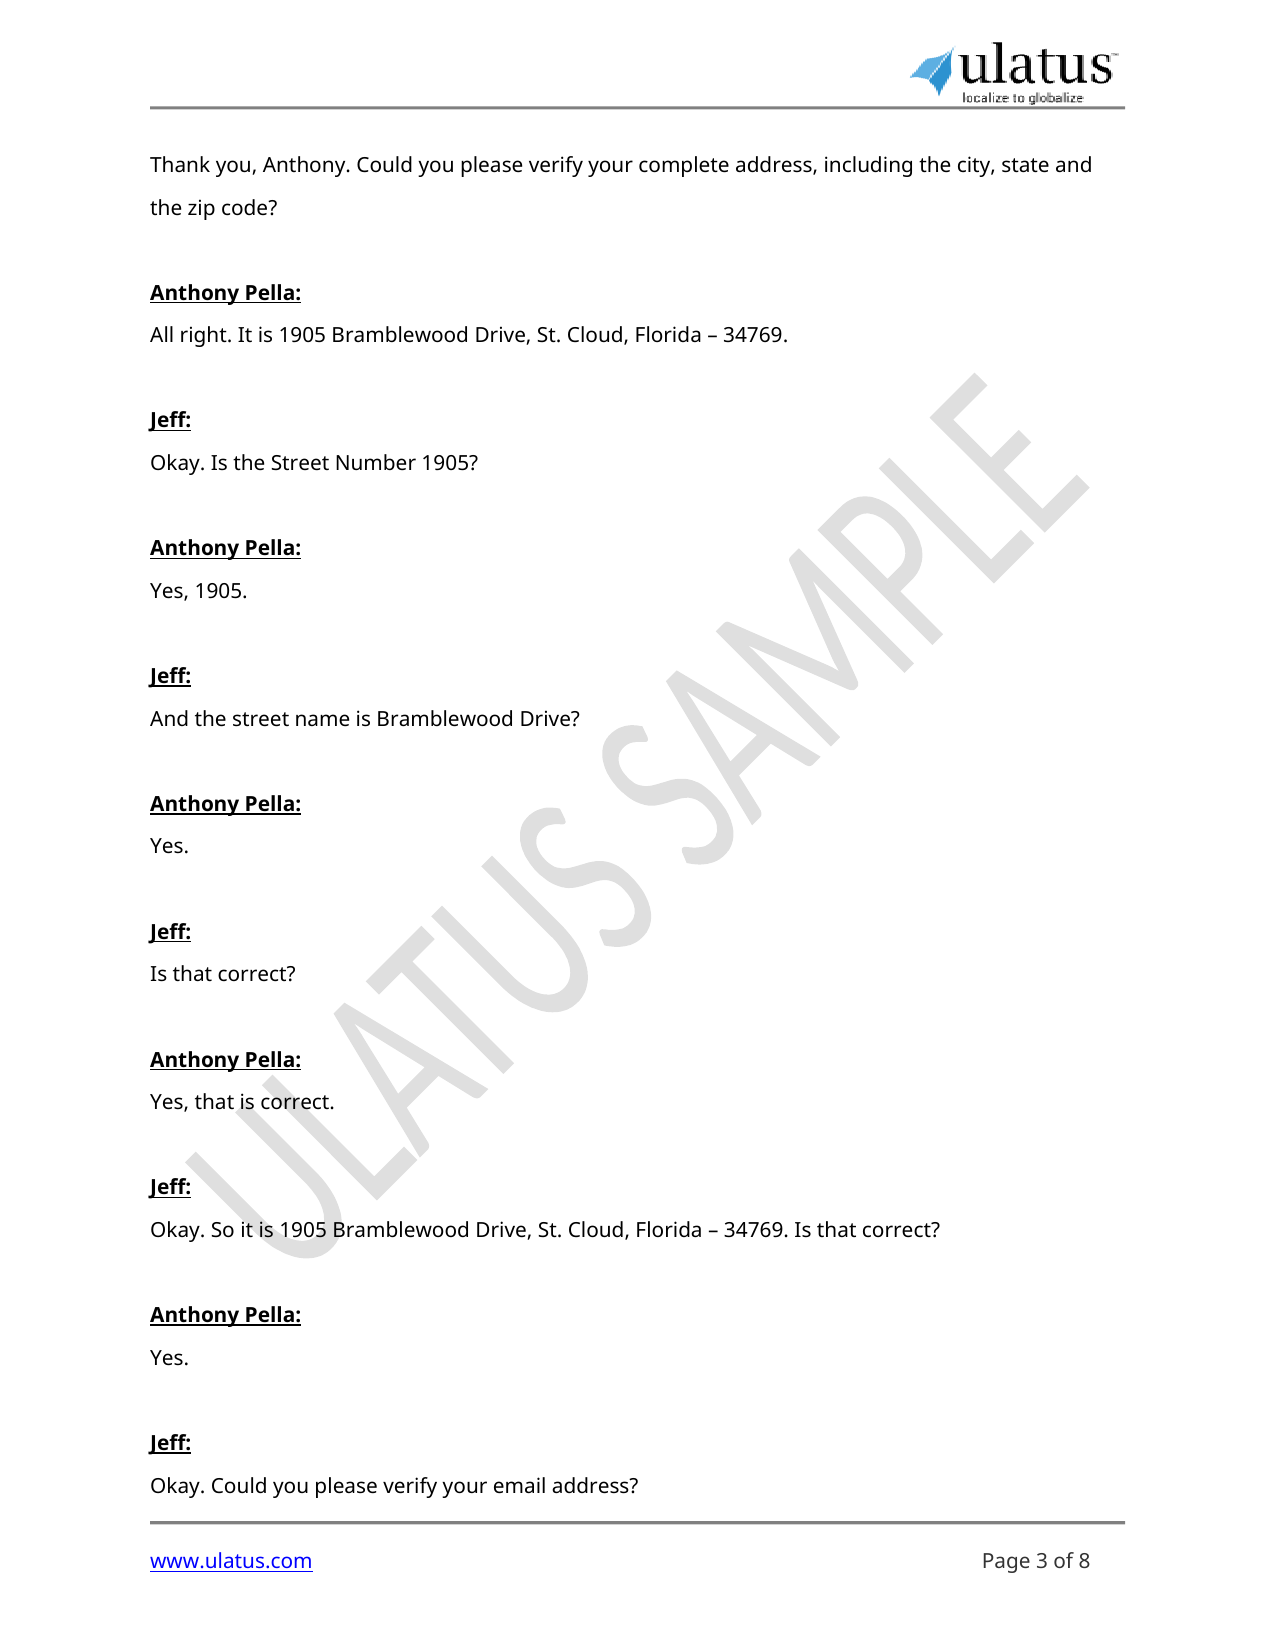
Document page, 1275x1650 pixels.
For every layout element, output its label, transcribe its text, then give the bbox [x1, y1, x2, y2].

text Thank you, Anthony. Could you please verify your complete address, including the city, state and the zip code? [150, 150, 1125, 221]
text Okay. Is the Street Number 1905? [150, 448, 1125, 477]
text Anthony Pella: [150, 1300, 1125, 1329]
text Jeff: [150, 1172, 1125, 1201]
text Okay. Could you please verify your email address? [150, 1471, 1125, 1499]
text Jeff: [150, 406, 1125, 434]
text Jeff: [150, 1428, 1125, 1457]
text Is that correct? [150, 959, 1125, 988]
text Yes. [150, 832, 1125, 860]
text Yes, 1905. [150, 576, 1125, 604]
text Anthony Pella: [150, 533, 1125, 562]
text Anthony Pella: [150, 789, 1125, 817]
text All right. It is 1905 Bramblewood Drive, St. Cloud, Florida – 34769. [150, 320, 1125, 349]
text Okay. So it is 1905 Bramblewood Drive, St. Cloud, Florida – 34769. Is that correct? [150, 1215, 1125, 1243]
text Anthony Pella: [150, 278, 1125, 306]
text Jeff: [150, 917, 1125, 945]
text And the street name is Bramblewood Drive? [150, 704, 1125, 732]
text Yes. [150, 1343, 1125, 1371]
text Jeff: [150, 661, 1125, 690]
text Yes, that is correct. [150, 1087, 1125, 1116]
text Anthony Pella: [150, 1045, 1125, 1073]
picture [909, 39, 1119, 106]
